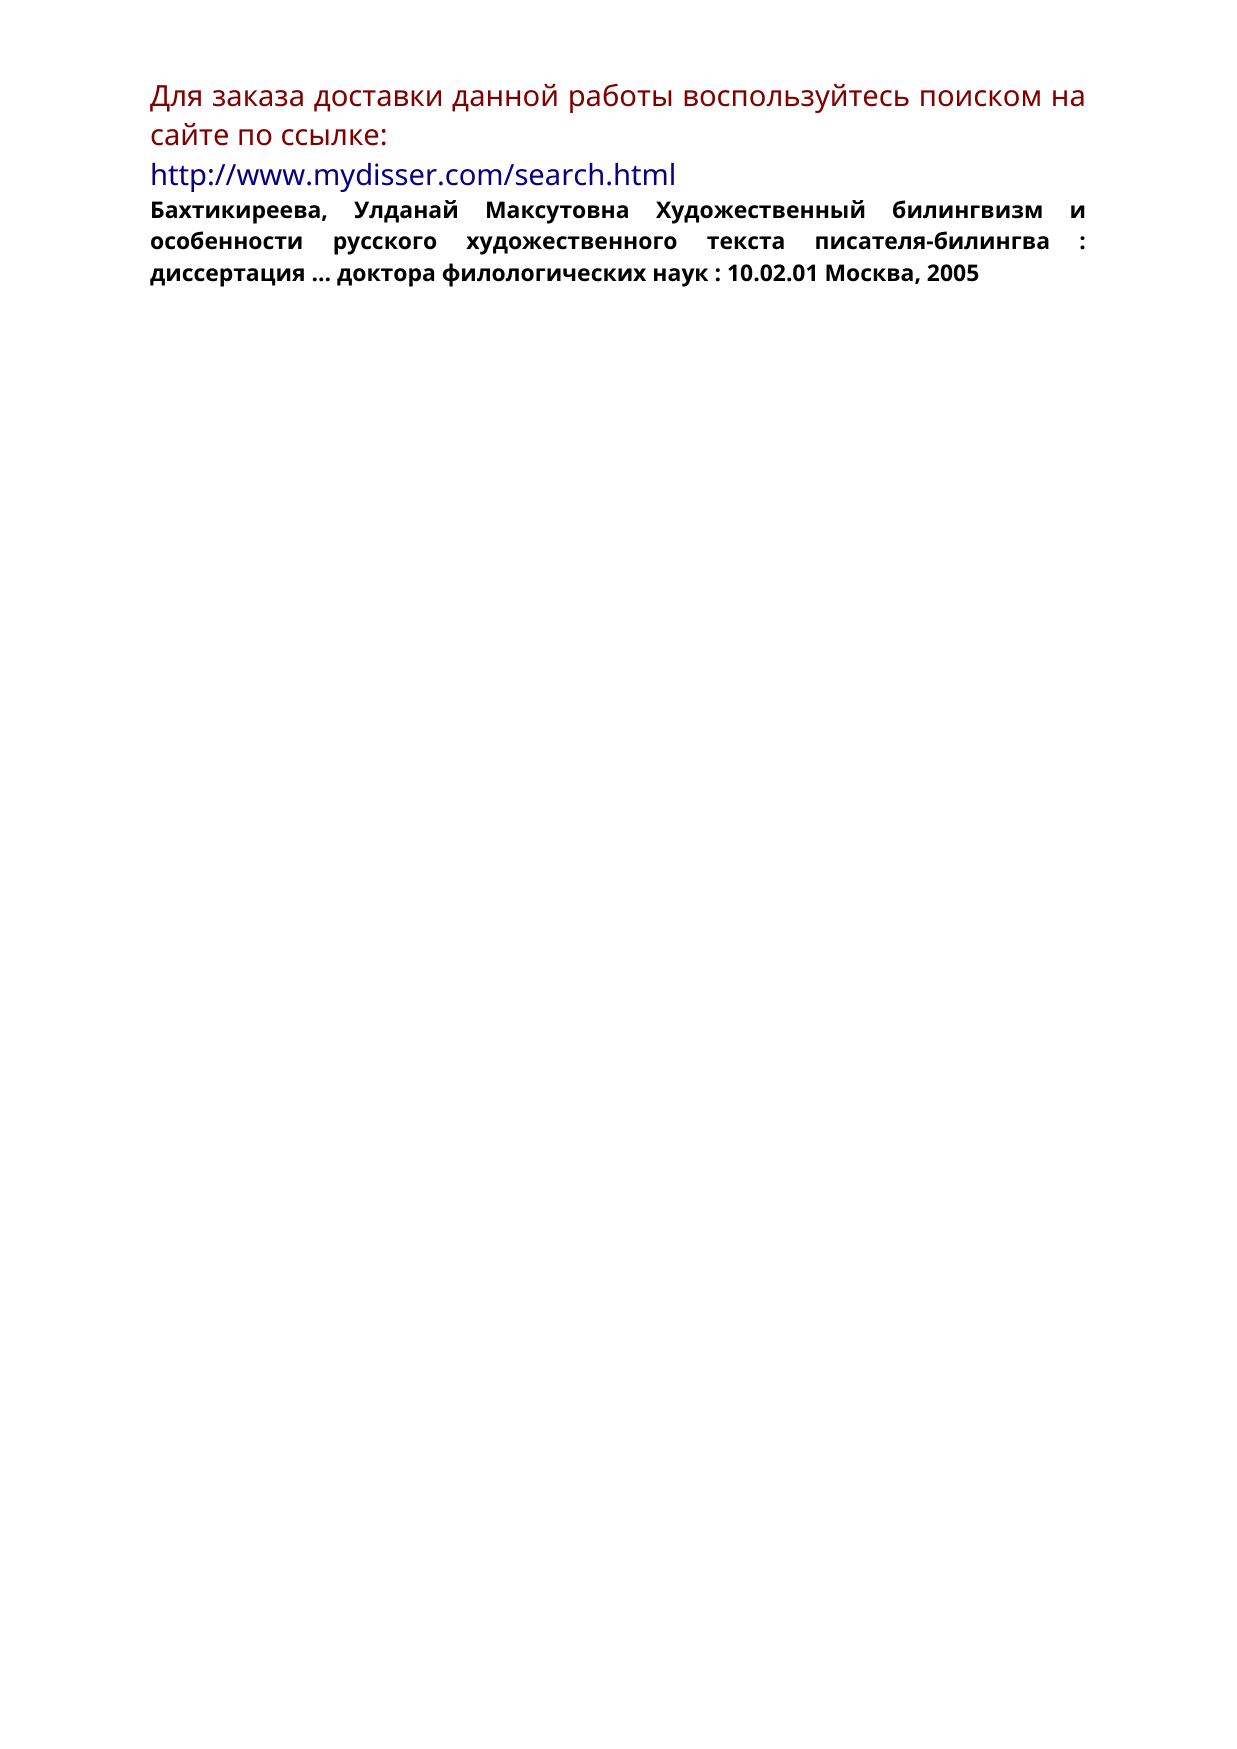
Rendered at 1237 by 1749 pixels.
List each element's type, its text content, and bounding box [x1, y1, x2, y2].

text Бахтикиреева, Улданай Максутовна Художественный билингвизм и особенности русского художественного текста писателя-билингва : диссертация ... доктора филологических наук : 10.02.01 Москва, 2005 [150, 194, 1086, 288]
